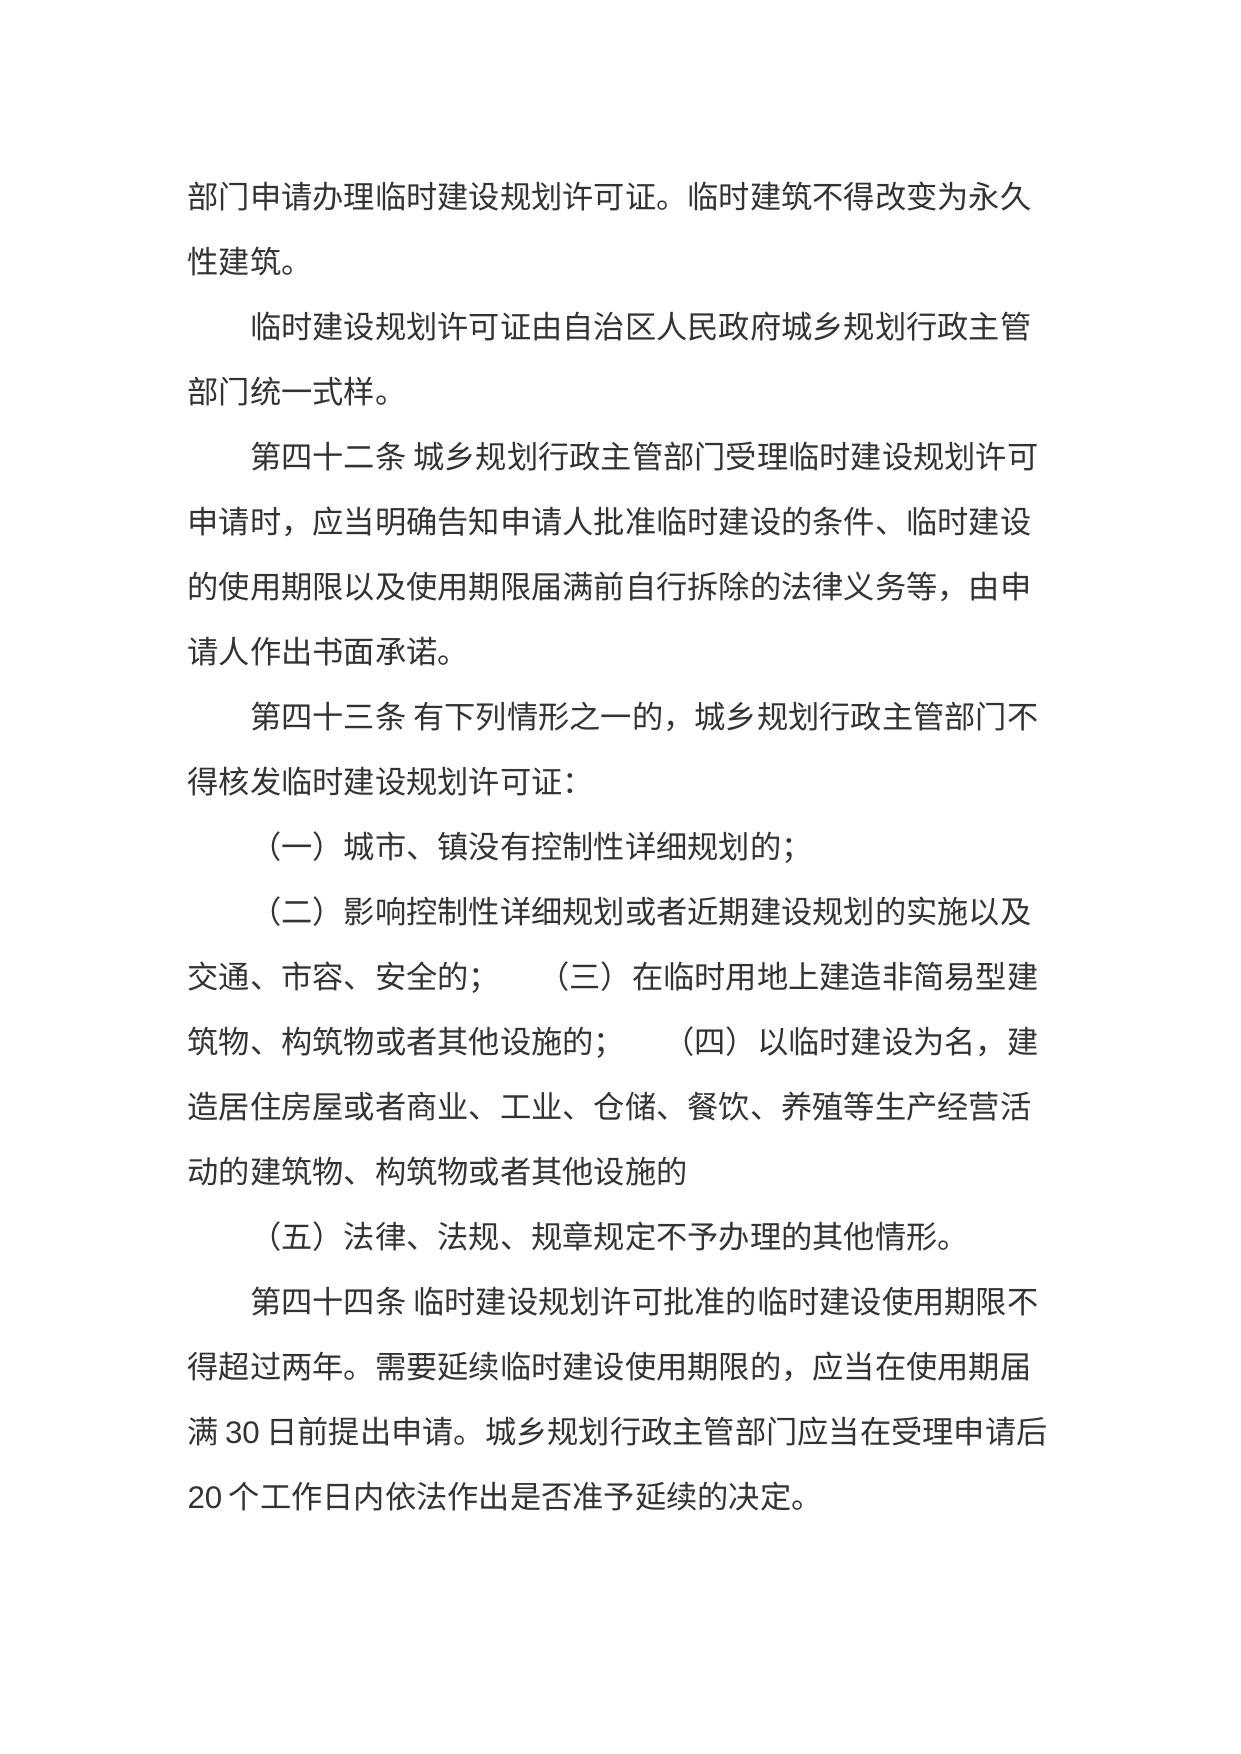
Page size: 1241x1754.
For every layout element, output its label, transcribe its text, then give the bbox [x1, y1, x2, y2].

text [187, 162, 1053, 292]
text 第四十四条 临时建设规划许可批准的临时建设使用期限不得超过两年。需要延续临时建设使用期限的，应当在使用期届满30日前提出申请。城乡规划行政主管部门应当在受理申请后20个工作日内依法作出是否准予延续的决定。 [187, 1267, 1053, 1527]
text （二）影响控制性详细规划或者近期建设规划的实施以及交通、市容、安全的； （三）在临时用地上建造非简易型建筑物、构筑物或者其他设施的； （四）以临时建设为名，建造居住房屋或者商业、工业、仓储、餐饮、养殖等生产经营活动的建筑物、构筑物或者其他设施的 [187, 877, 1053, 1202]
text 第四十二条 城乡规划行政主管部门受理临时建设规划许可申请时，应当明确告知申请人批准临时建设的条件、临时建设的使用期限以及使用期限届满前自行拆除的法律义务等，由申请人作出书面承诺。 [187, 422, 1053, 682]
text 第四十三条 有下列情形之一的，城乡规划行政主管部门不得核发临时建设规划许可证： [187, 682, 1053, 812]
text （一）城市、镇没有控制性详细规划的； [187, 812, 1053, 877]
text 临时建设规划许可证由自治区人民政府城乡规划行政主管部门统一式样。 [187, 292, 1053, 422]
text （五）法律、法规、规章规定不予办理的其他情形。 [187, 1202, 1053, 1267]
